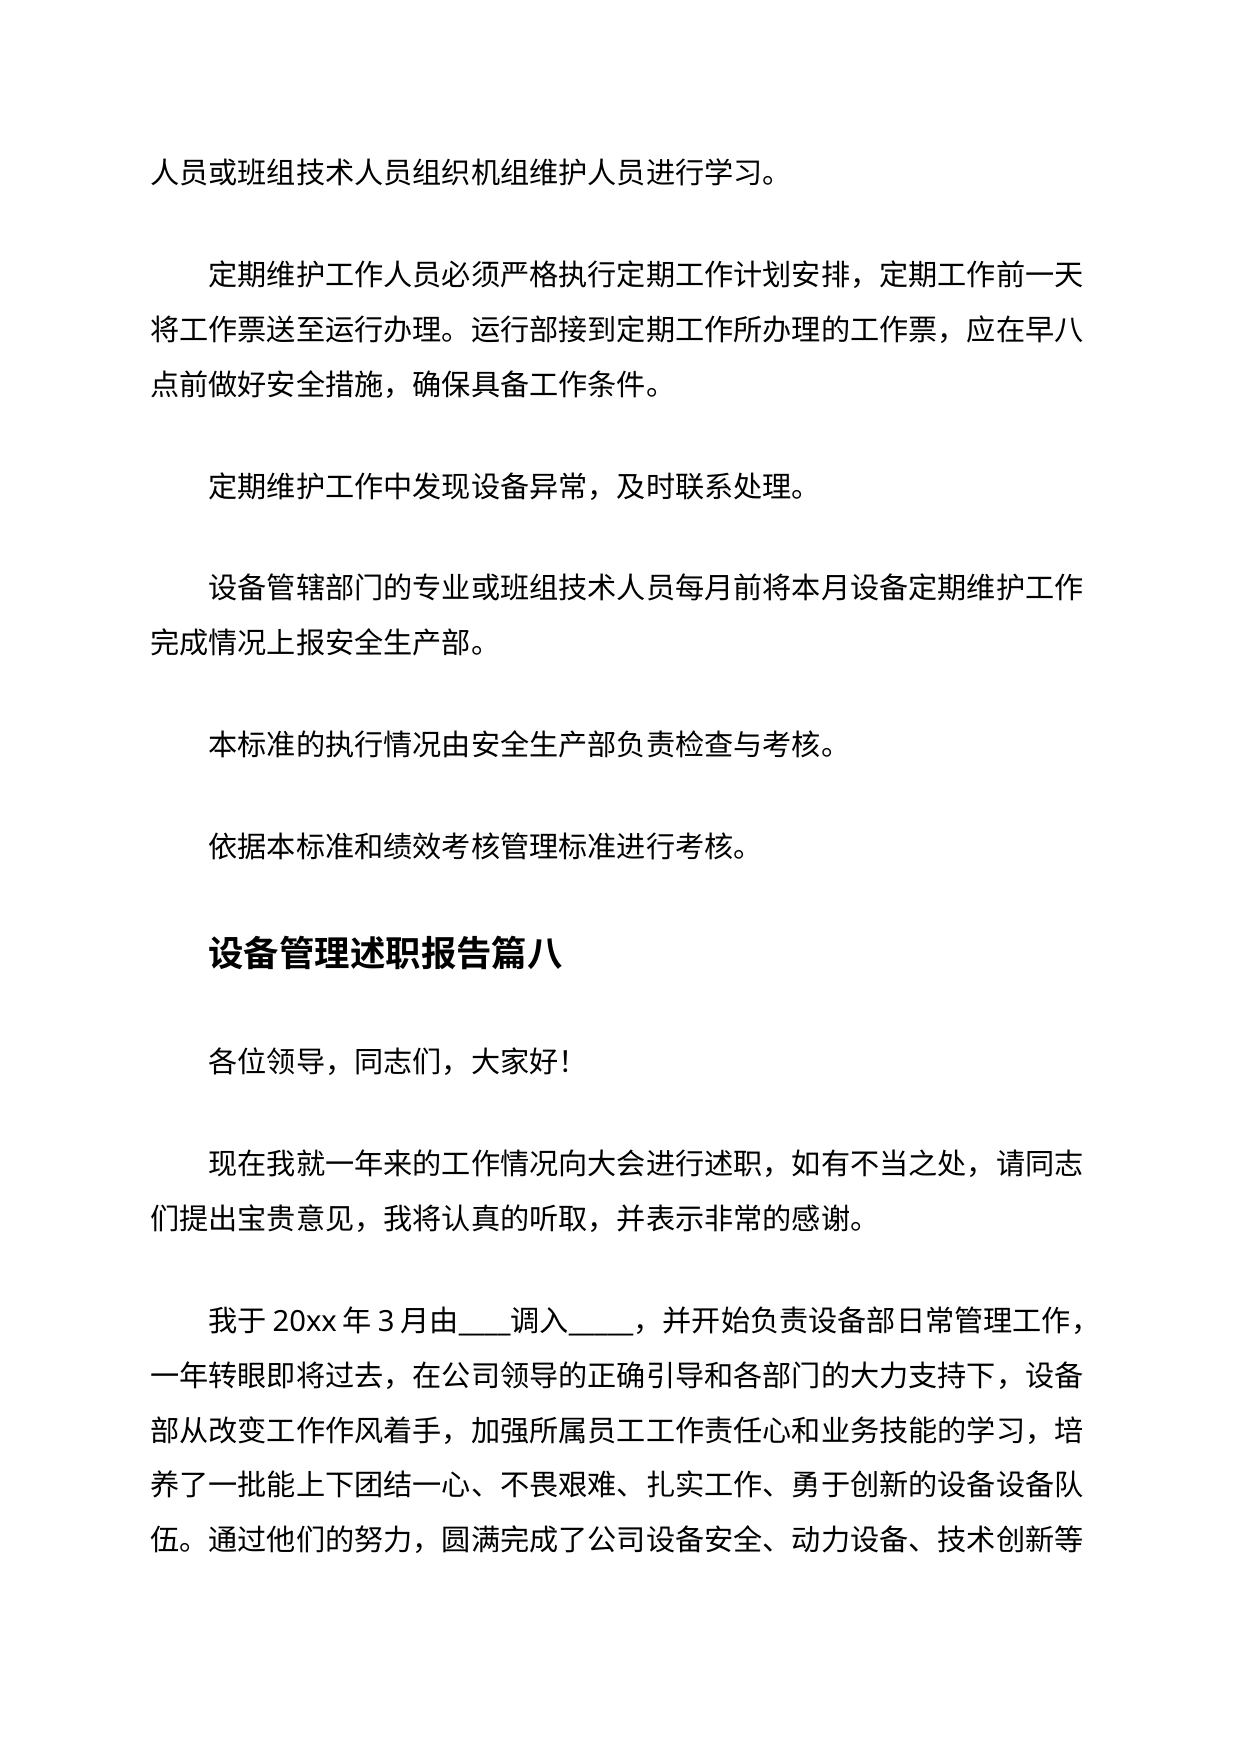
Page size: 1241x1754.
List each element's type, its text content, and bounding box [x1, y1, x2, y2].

text 设备管辖部门的专业或班组技术人员每月前将本月设备定期维护工作完成情况上报安全生产部。 [150, 565, 1090, 662]
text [150, 1297, 1090, 1559]
text 设备管理述职报告篇八 [150, 925, 1090, 977]
text 定期维护工作中发现设备异常，及时联系处理。 [150, 463, 1090, 506]
text 本标准的执行情况由安全生产部负责检查与考核。 [150, 722, 1090, 764]
text 各位领导，同志们，大家好！ [150, 1039, 1090, 1081]
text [150, 150, 1090, 192]
text 依据本标准和绩效考核管理标准进行考核。 [150, 823, 1090, 866]
text 现在我就一年来的工作情况向大会进行述职，如有不当之处，请同志们提出宝贵意见，我将认真的听取，并表示非常的感谢。 [150, 1141, 1090, 1238]
text 定期维护工作人员必须严格执行定期工作计划安排，定期工作前一天将工作票送至运行办理。运行部接到定期工作所办理的工作票，应在早八点前做好安全措施，确保具备工作条件。 [150, 252, 1090, 404]
